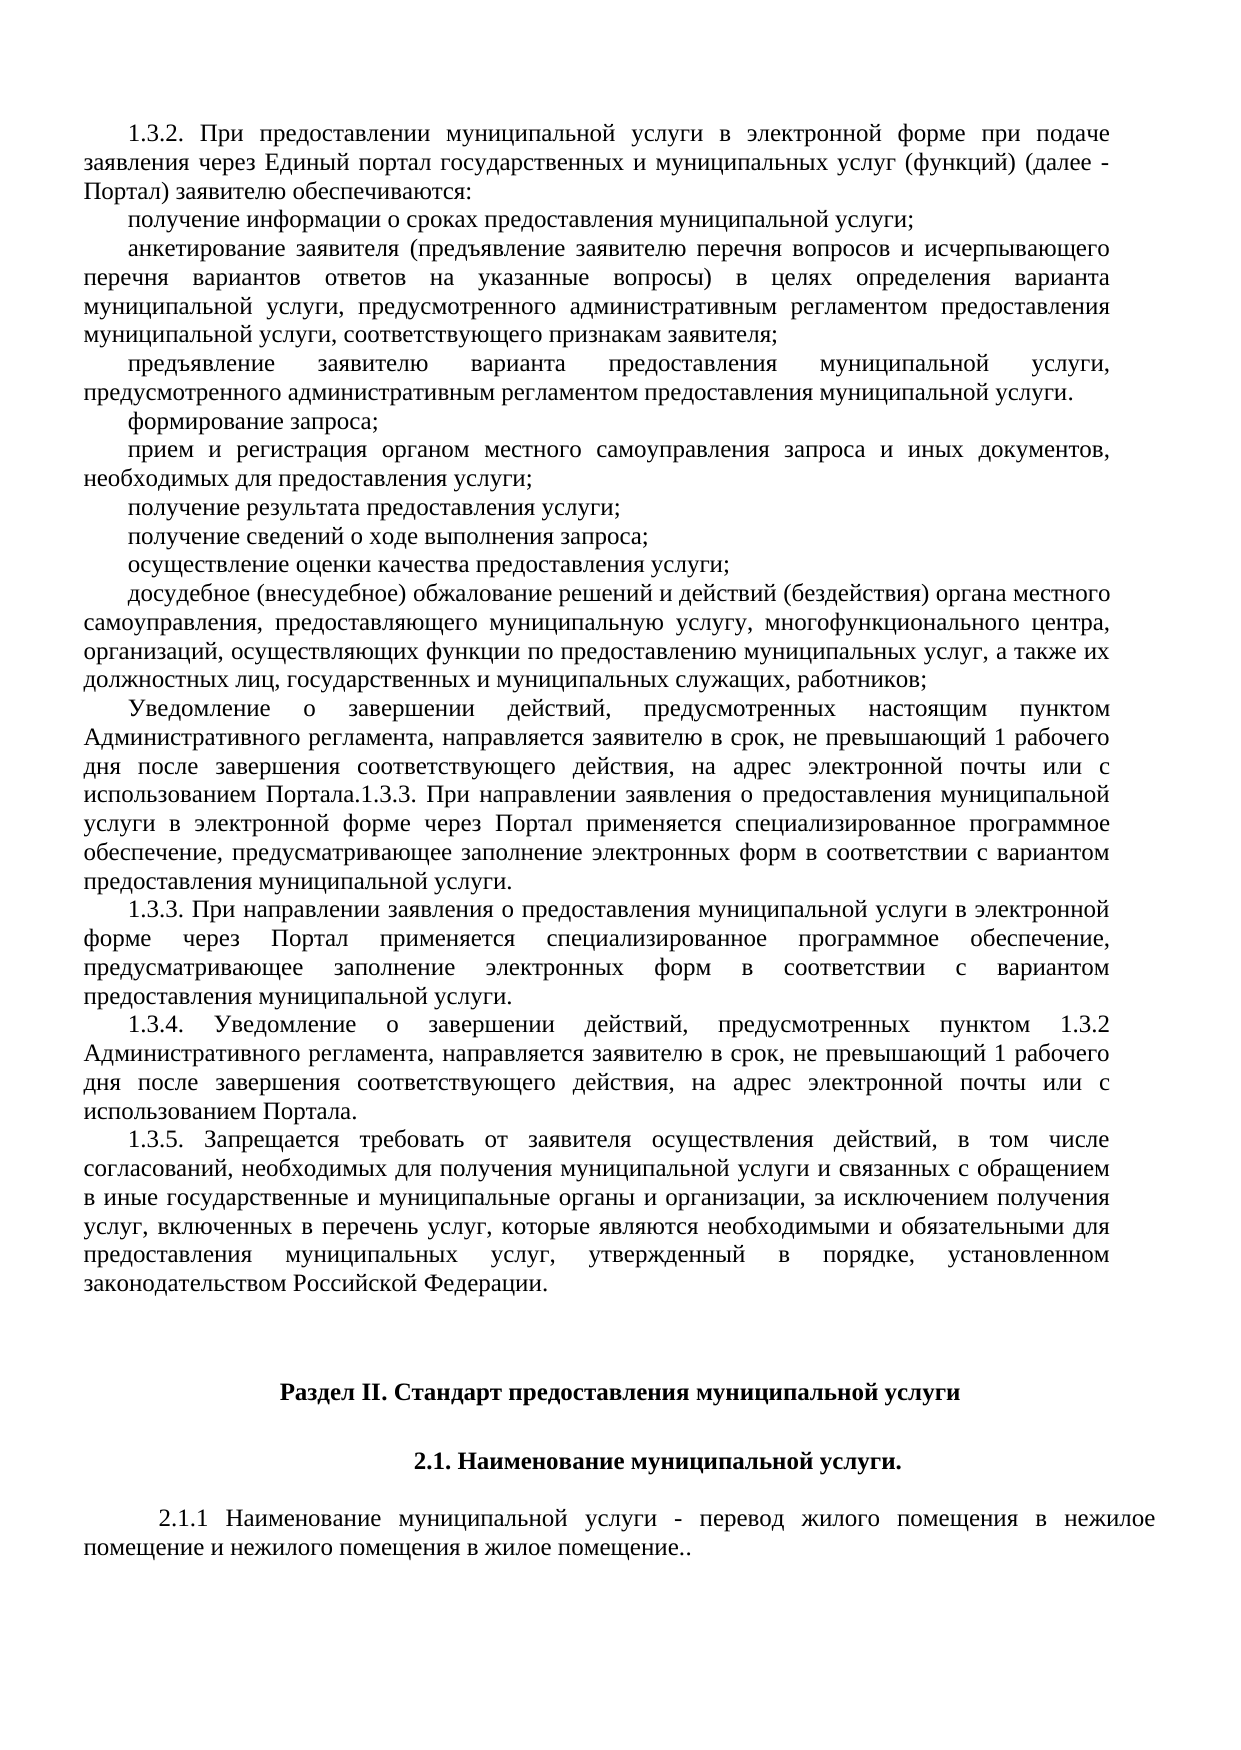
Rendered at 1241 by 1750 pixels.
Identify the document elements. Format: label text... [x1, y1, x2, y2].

text осуществление оценки качества предоставления услуги; [83, 549, 1111, 578]
text получение сведений о ходе выполнения запроса; [83, 521, 1111, 549]
text предъявление заявителю варианта предоставления муниципальной услуги, предусмотренного административным регламентом предоставления муниципальной услуги. [83, 348, 1111, 406]
text 1.3.3. При направлении заявления о предоставления муниципальной услуги в электронной форме через Портал применяется специализированное программное обеспечение, предусматривающее заполнение электронных форм в соответствии с вариантом предоставления муниципальной услуги. [83, 894, 1111, 1009]
text анкетирование заявителя (предъявление заявителю перечня вопросов и исчерпывающего перечня вариантов ответов на указанные вопросы) в целях определения варианта муниципальной услуги, предусмотренного административным регламентом предоставления муниципальной услуги, соответствующего признакам заявителя; [83, 233, 1111, 348]
text прием и регистрация органом местного самоуправления запроса и иных документов, необходимых для предоставления услуги; [83, 434, 1111, 492]
text 2.1.1 Наименование муниципальной услуги - перевод жилого помещения в нежилое помещение и нежилого помещения в жилое помещение.. [83, 1503, 1157, 1561]
text получение результата предоставления услуги; [83, 492, 1111, 521]
text досудебное (внесудебное) обжалование решений и действий (бездействия) органа местного самоуправления, предоставляющего муниципальную услугу, многофункционального центра, организаций, осуществляющих функции по предоставлению муниципальных услуг, а также их должностных лиц, государственных и муниципальных служащих, работников; [83, 578, 1111, 693]
text 1.3.5. Запрещается требовать от заявителя осуществления действий, в том числе согласований, необходимых для получения муниципальной услуги и связанных с обращением в иные государственные и муниципальные органы и организации, за исключением получения услуг, включенных в перечень услуг, которые являются необходимыми и обязательными для предоставления муниципальных услуг, утвержденный в порядке, установленном законодательством Российской Федерации. [83, 1124, 1111, 1297]
text формирование запроса; [83, 406, 1111, 434]
text Уведомление о завершении действий, предусмотренных настоящим пунктом Административного регламента, направляется заявителю в срок, не превышающий 1 рабочего дня после завершения соответствующего действия, на адрес электронной почты или с использованием Портала.1.3.3. При направлении заявления о предоставления муниципальной услуги в электронной форме через Портал применяется специализированное программное обеспечение, предусматривающее заполнение электронных форм в соответствии с вариантом предоставления муниципальной услуги. [83, 693, 1111, 894]
text 1.3.2. При предоставлении муниципальной услуги в электронной форме при подаче заявления через Единый портал государственных и муниципальных услуг (функций) (далее - Портал) заявителю обеспечиваются: [83, 118, 1111, 204]
text 1.3.4. Уведомление о завершении действий, предусмотренных пунктом 1.3.2 Административного регламента, направляется заявителю в срок, не превышающий 1 рабочего дня после завершения соответствующего действия, на адрес электронной почты или с использованием Портала. [83, 1009, 1111, 1124]
text 2.1. Наименование муниципальной услуги. [83, 1446, 1157, 1474]
subtitle Раздел II. Стандарт предоставления муниципальной услуги [83, 1377, 1157, 1406]
text получение информации о сроках предоставления муниципальной услуги; [83, 204, 1111, 233]
